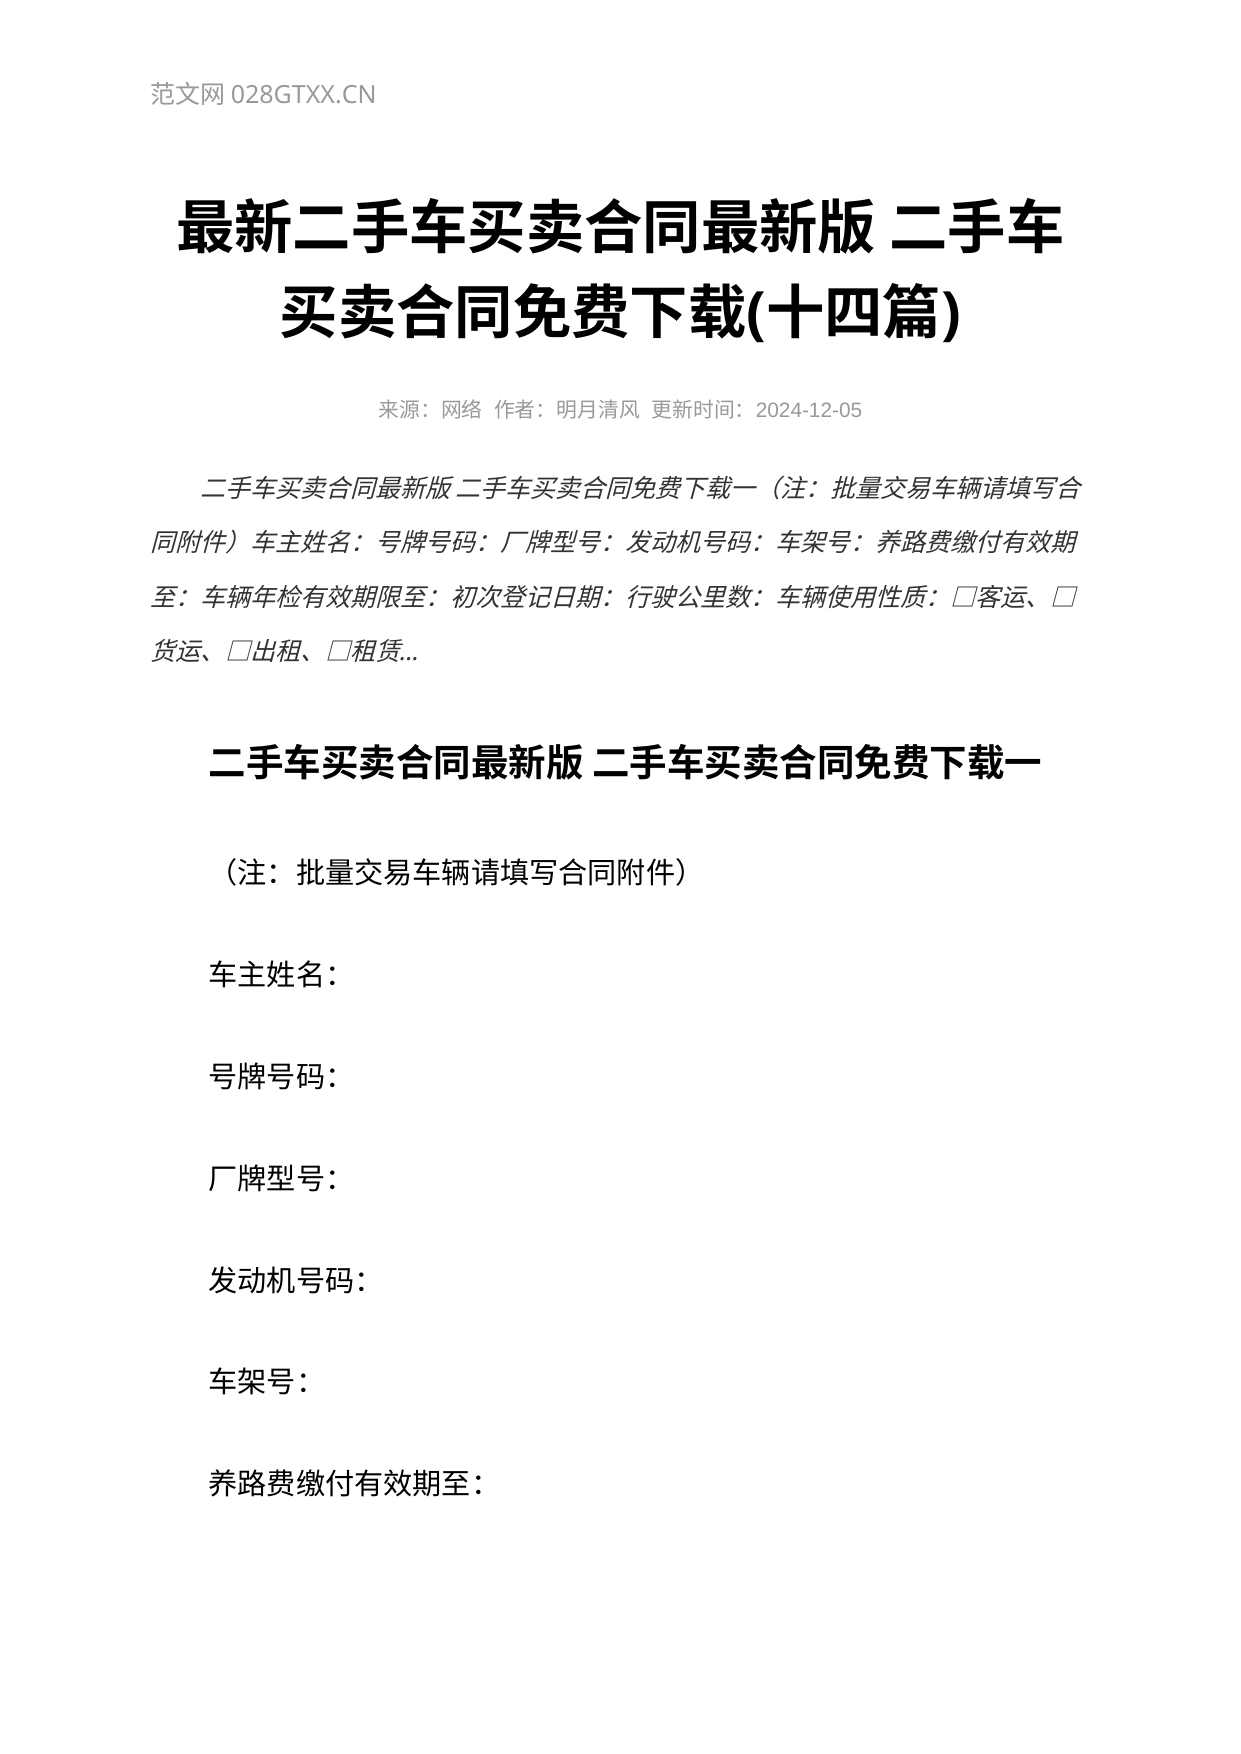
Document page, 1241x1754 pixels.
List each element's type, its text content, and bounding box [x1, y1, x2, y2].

text 发动机号码： [150, 1257, 1090, 1299]
text 养路费缴付有效期至： [150, 1461, 1090, 1503]
subtitle 最新二手车买卖合同最新版 二手车买卖合同免费下载(十四篇) [150, 181, 1090, 351]
text 来源：网络 作者：明月清风 更新时间：2024-12-05 [150, 397, 1090, 421]
text 二手车买卖合同最新版 二手车买卖合同免费下载一（注：批量交易车辆请填写合同附件）车主姓名：号牌号码：厂牌型号：发动机号码：车架号：养路费缴付有效期至：车辆年检有效期限至：初次登记日期：行驶公里数：车辆使用性质：□客运、□货运、□出租、□租赁... [150, 468, 1090, 668]
text 二手车买卖合同最新版 二手车买卖合同免费下载一 [150, 733, 1090, 787]
text 车架号： [150, 1359, 1090, 1401]
text 号牌号码： [150, 1053, 1090, 1096]
text 厂牌型号： [150, 1155, 1090, 1198]
text 车主姓名： [150, 952, 1090, 994]
text （注：批量交易车辆请填写合同附件） [150, 850, 1090, 892]
